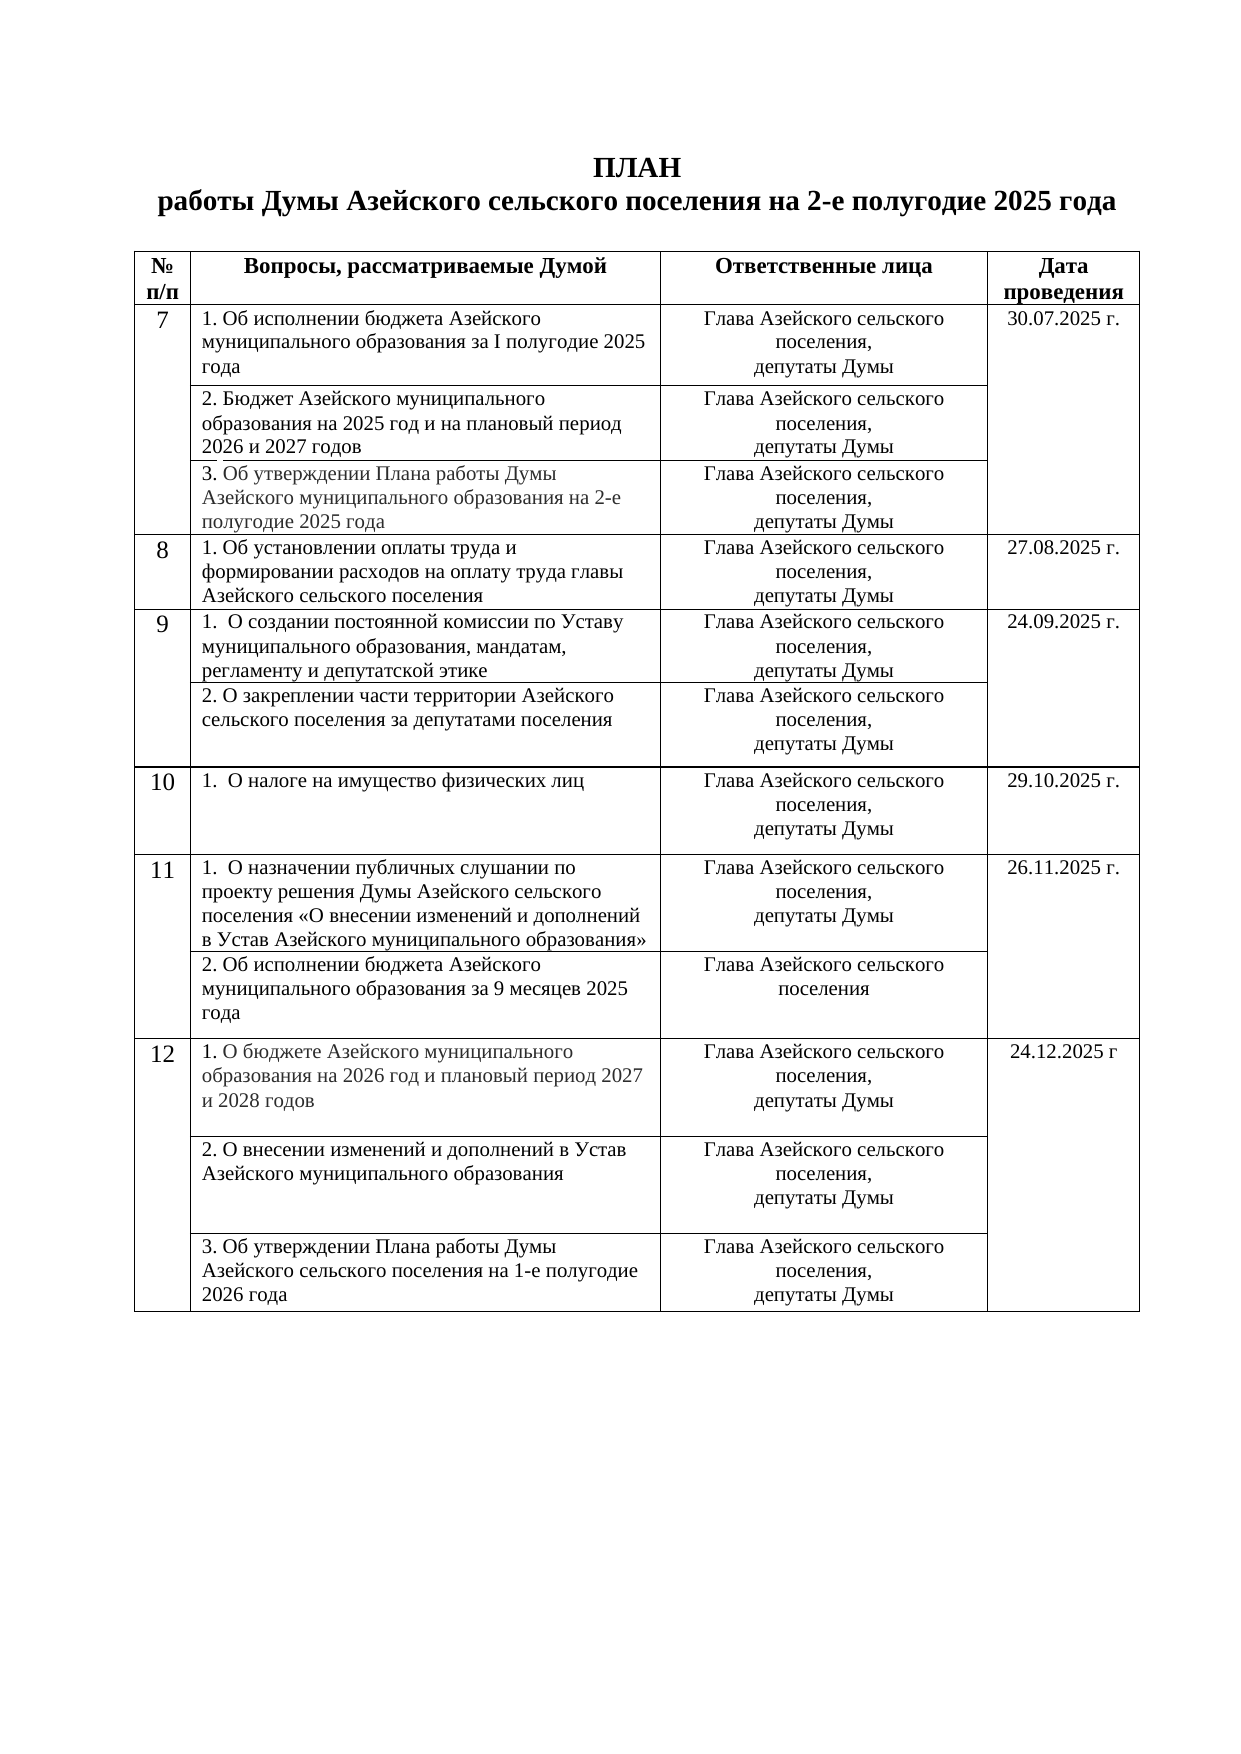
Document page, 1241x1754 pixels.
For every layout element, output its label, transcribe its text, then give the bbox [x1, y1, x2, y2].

table_cell Глава Азейского сельского поселения, депутаты Думы [661, 610, 987, 682]
table_cell 2. Бюджет Азейского муниципального образования на 2025 год и на плановый период 2026 и 2027 годов [191, 386, 660, 460]
text работы Думы Азейского сельского поселения на 2-е полугодие 2025 года [146, 183, 1128, 217]
table_cell Глава Азейского сельского поселения, депутаты Думы [661, 535, 987, 608]
table_cell 1. О назначении публичных слушании по проекту решения Думы Азейского сельского поселения «О внесении изменений и дополнений в Устав Азейского муниципального образования» [191, 855, 660, 951]
table_cell 3. Об утверждении Плана работы Думы Азейского сельского поселения на 1-е полугодие 2026 года [191, 1234, 660, 1311]
table_cell 3. Об утверждении Плана работы Думы Азейского муниципального образования на 2-е полугодие 2025 года [191, 461, 660, 534]
table_cell 2. О закреплении части территории Азейского сельского поселения за депутатами поселения [191, 683, 660, 766]
text ПЛАН [146, 150, 1128, 183]
table_cell 10 [135, 768, 190, 854]
table_cell 27.08.2025 г. [988, 535, 1139, 608]
table_cell 24.12.2025 г [988, 1039, 1139, 1311]
table_cell Глава Азейского сельского поселения, депутаты Думы [661, 855, 987, 951]
table_cell 7 [135, 305, 190, 534]
table_cell 1. Об исполнении бюджета Азейского муниципального образования за I полугодие 2025 года [191, 305, 660, 385]
table_cell Глава Азейского сельского поселения, депутаты Думы [661, 461, 987, 534]
table_cell Глава Азейского сельского поселения, депутаты Думы [661, 683, 987, 766]
table_cell Глава Азейского сельского поселения, депутаты Думы [661, 768, 987, 854]
table_cell 24.09.2025 г. [988, 610, 1139, 766]
table_cell 1. Об установлении оплаты труда и формировании расходов на оплату труда главы Азейского сельского поселения [191, 535, 660, 608]
table_cell 2. О внесении изменений и дополнений в Устав Азейского муниципального образования [191, 1137, 660, 1233]
table_cell Глава Азейского сельского поселения, депутаты Думы [661, 305, 987, 385]
table_header Ответственные лица [661, 252, 987, 304]
table_cell 30.07.2025 г. [988, 305, 1139, 534]
table_cell 2. Об исполнении бюджета Азейского муниципального образования за 9 месяцев 2025 года [191, 952, 660, 1038]
table_cell 8 [135, 535, 190, 608]
table_cell 29.10.2025 г. [988, 768, 1139, 854]
table_cell Глава Азейского сельского поселения, депутаты Думы [661, 1137, 987, 1233]
table_cell 1. О налоге на имущество физических лиц [191, 768, 660, 854]
table_cell Глава Азейского сельского поселения, депутаты Думы [661, 386, 987, 460]
table_cell 1. О бюджете Азейского муниципального образования на 2026 год и плановый период 2027 и 2028 годов [191, 1039, 660, 1136]
table_cell Глава Азейского сельского поселения, депутаты Думы [661, 1234, 987, 1311]
table_cell 9 [135, 610, 190, 766]
table_header Вопросы, рассматриваемые Думой [191, 252, 660, 304]
table_header № п/п [135, 252, 190, 304]
table_cell 11 [135, 855, 190, 1038]
table_cell Глава Азейского сельского поселения [661, 952, 987, 1038]
table_cell 26.11.2025 г. [988, 855, 1139, 1038]
table_header Дата проведения [988, 252, 1139, 304]
table_cell 1. О создании постоянной комиссии по Уставу муниципального образования, мандатам, регламенту и депутатской этике [191, 610, 660, 682]
table_cell Глава Азейского сельского поселения, депутаты Думы [661, 1039, 987, 1136]
table_cell 12 [135, 1039, 190, 1311]
